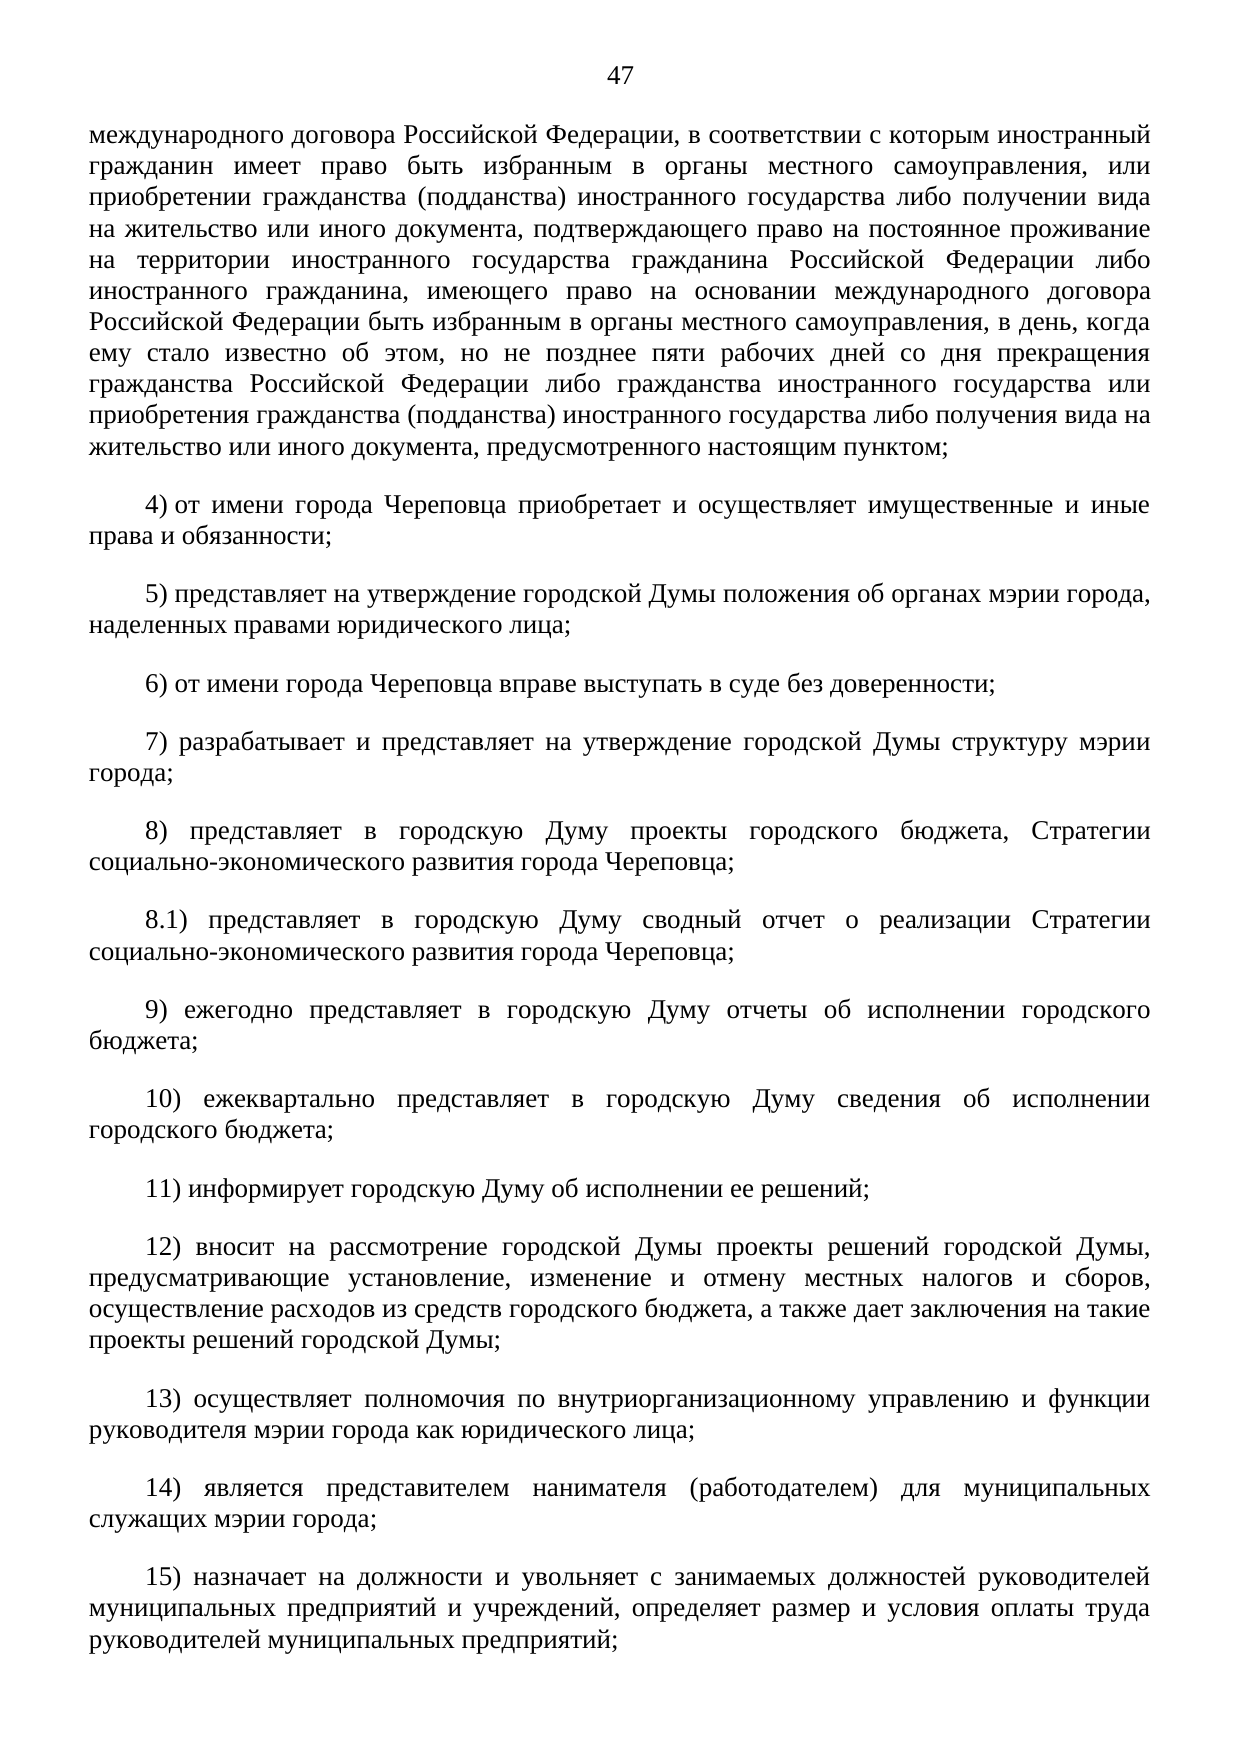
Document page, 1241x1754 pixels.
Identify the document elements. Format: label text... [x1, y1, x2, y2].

text 8) представляет в городскую Думу проекты городского бюджета, Стратегии социально-экономического развития города Череповца; [89, 814, 1152, 877]
text 14) является представителем нанимателя (работодателем) для муниципальных служащих мэрии города; [89, 1471, 1152, 1533]
text 10) ежеквартально представляет в городскую Думу сведения об исполнении городского бюджета; [89, 1082, 1152, 1145]
text 9) ежегодно представляет в городскую Думу отчеты об исполнении городского бюджета; [89, 993, 1152, 1055]
text 11) информирует городскую Думу об исполнении ее решений; [89, 1172, 1152, 1203]
text 12) вносит на рассмотрение городской Думы проекты решений городской Думы, предусматривающие установление, изменение и отмену местных налогов и сборов, осуществление расходов из средств городского бюджета, а также дает заключения на такие проекты решений городской Думы; [89, 1230, 1152, 1354]
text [89, 118, 1152, 461]
text 5) представляет на утверждение городской Думы положения об органах мэрии города, наделенных правами юридического лица; [89, 577, 1152, 639]
text 4) от имени города Череповца приобретает и осуществляет имущественные и иные права и обязанности; [89, 488, 1152, 550]
text 7) разрабатывает и представляет на утверждение городской Думы структуру мэрии города; [89, 725, 1152, 787]
text 8.1) представляет в городскую Думу сводный отчет о реализации Стратегии социально-экономического развития города Череповца; [89, 904, 1152, 966]
text 15) назначает на должности и увольняет с занимаемых должностей руководителей муниципальных предприятий и учреждений, определяет размер и условия оплаты труда руководителей муниципальных предприятий; [89, 1560, 1152, 1654]
text 13) осуществляет полномочия по внутриорганизационному управлению и функции руководителя мэрии города как юридического лица; [89, 1382, 1152, 1444]
text 6) от имени города Череповца вправе выступать в суде без доверенности; [89, 667, 1152, 698]
